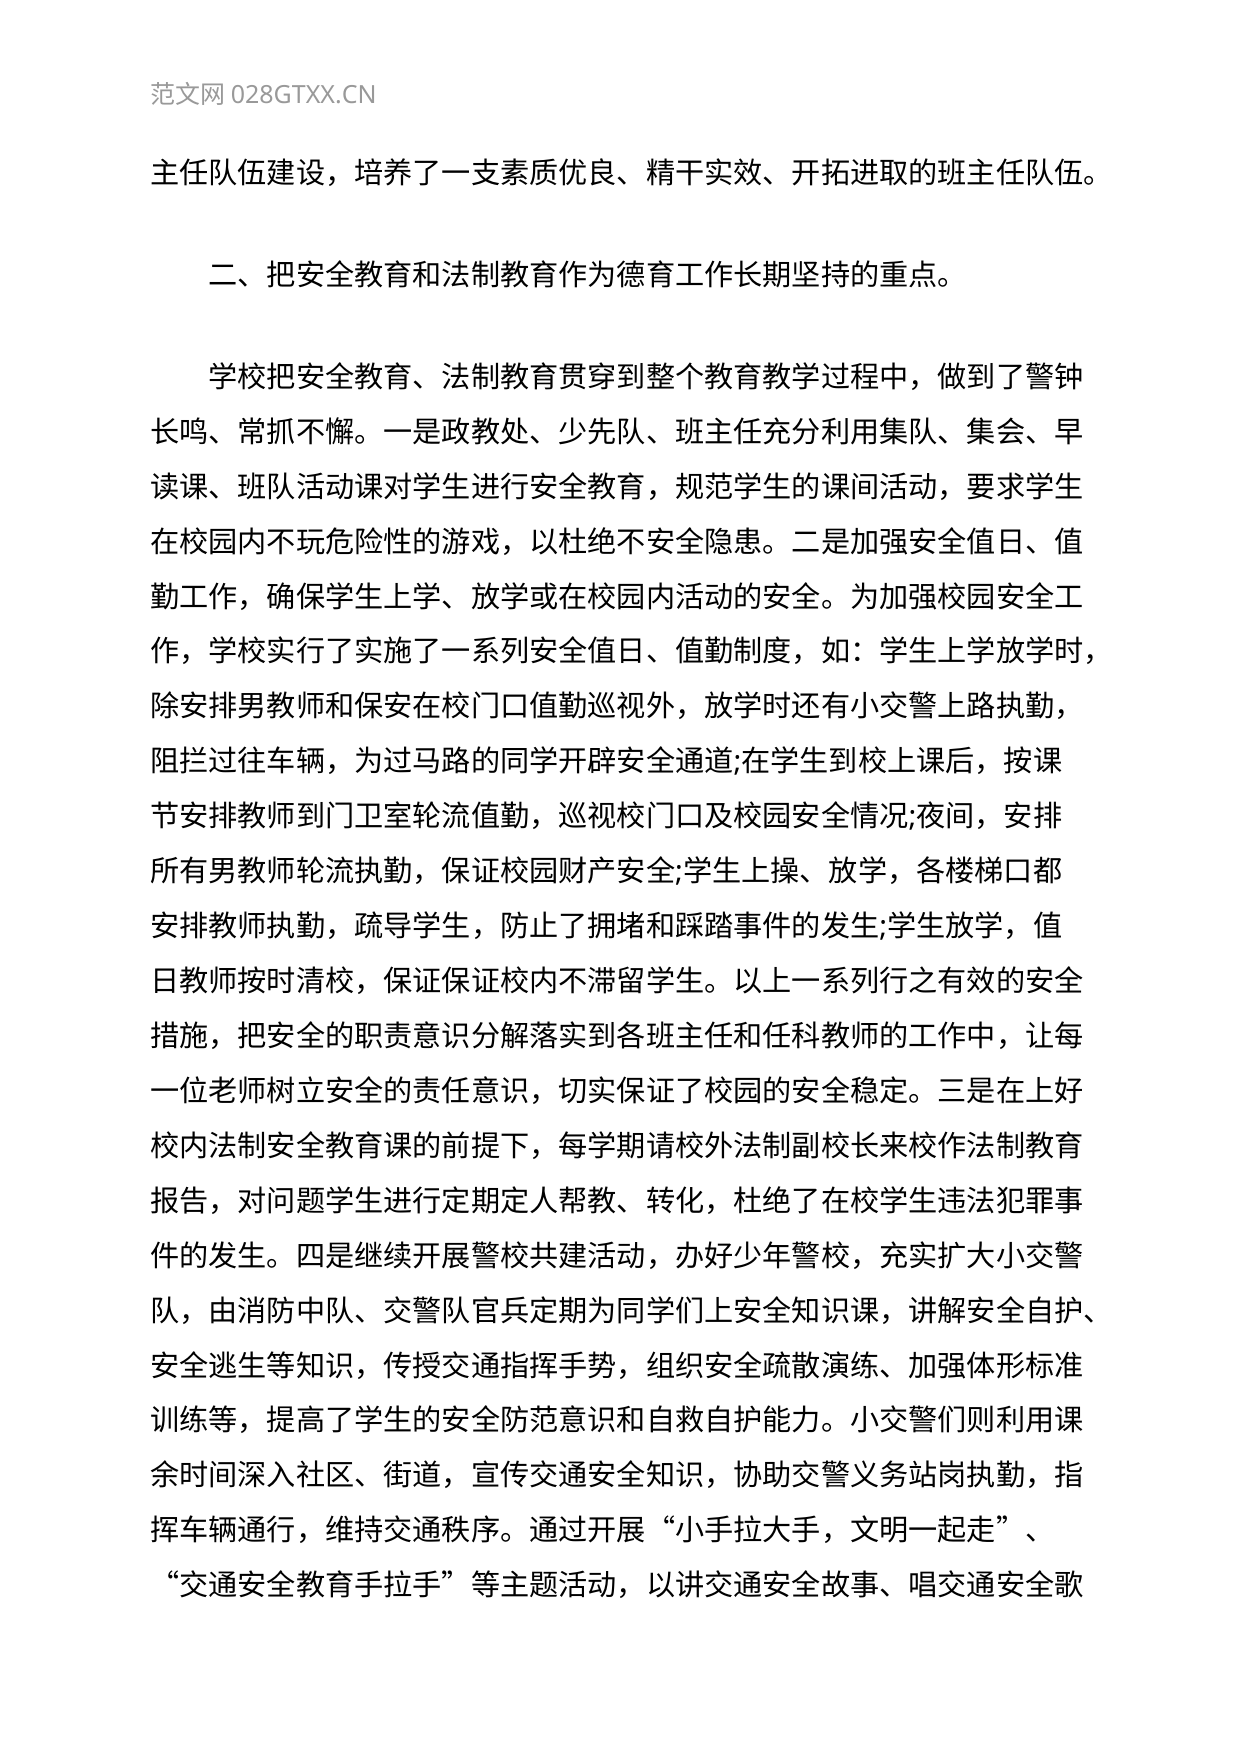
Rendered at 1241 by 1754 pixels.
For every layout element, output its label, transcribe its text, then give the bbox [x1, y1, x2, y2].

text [150, 150, 1090, 192]
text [150, 353, 1090, 1604]
text 二、把安全教育和法制教育作为德育工作长期坚持的重点。 [150, 252, 1090, 294]
